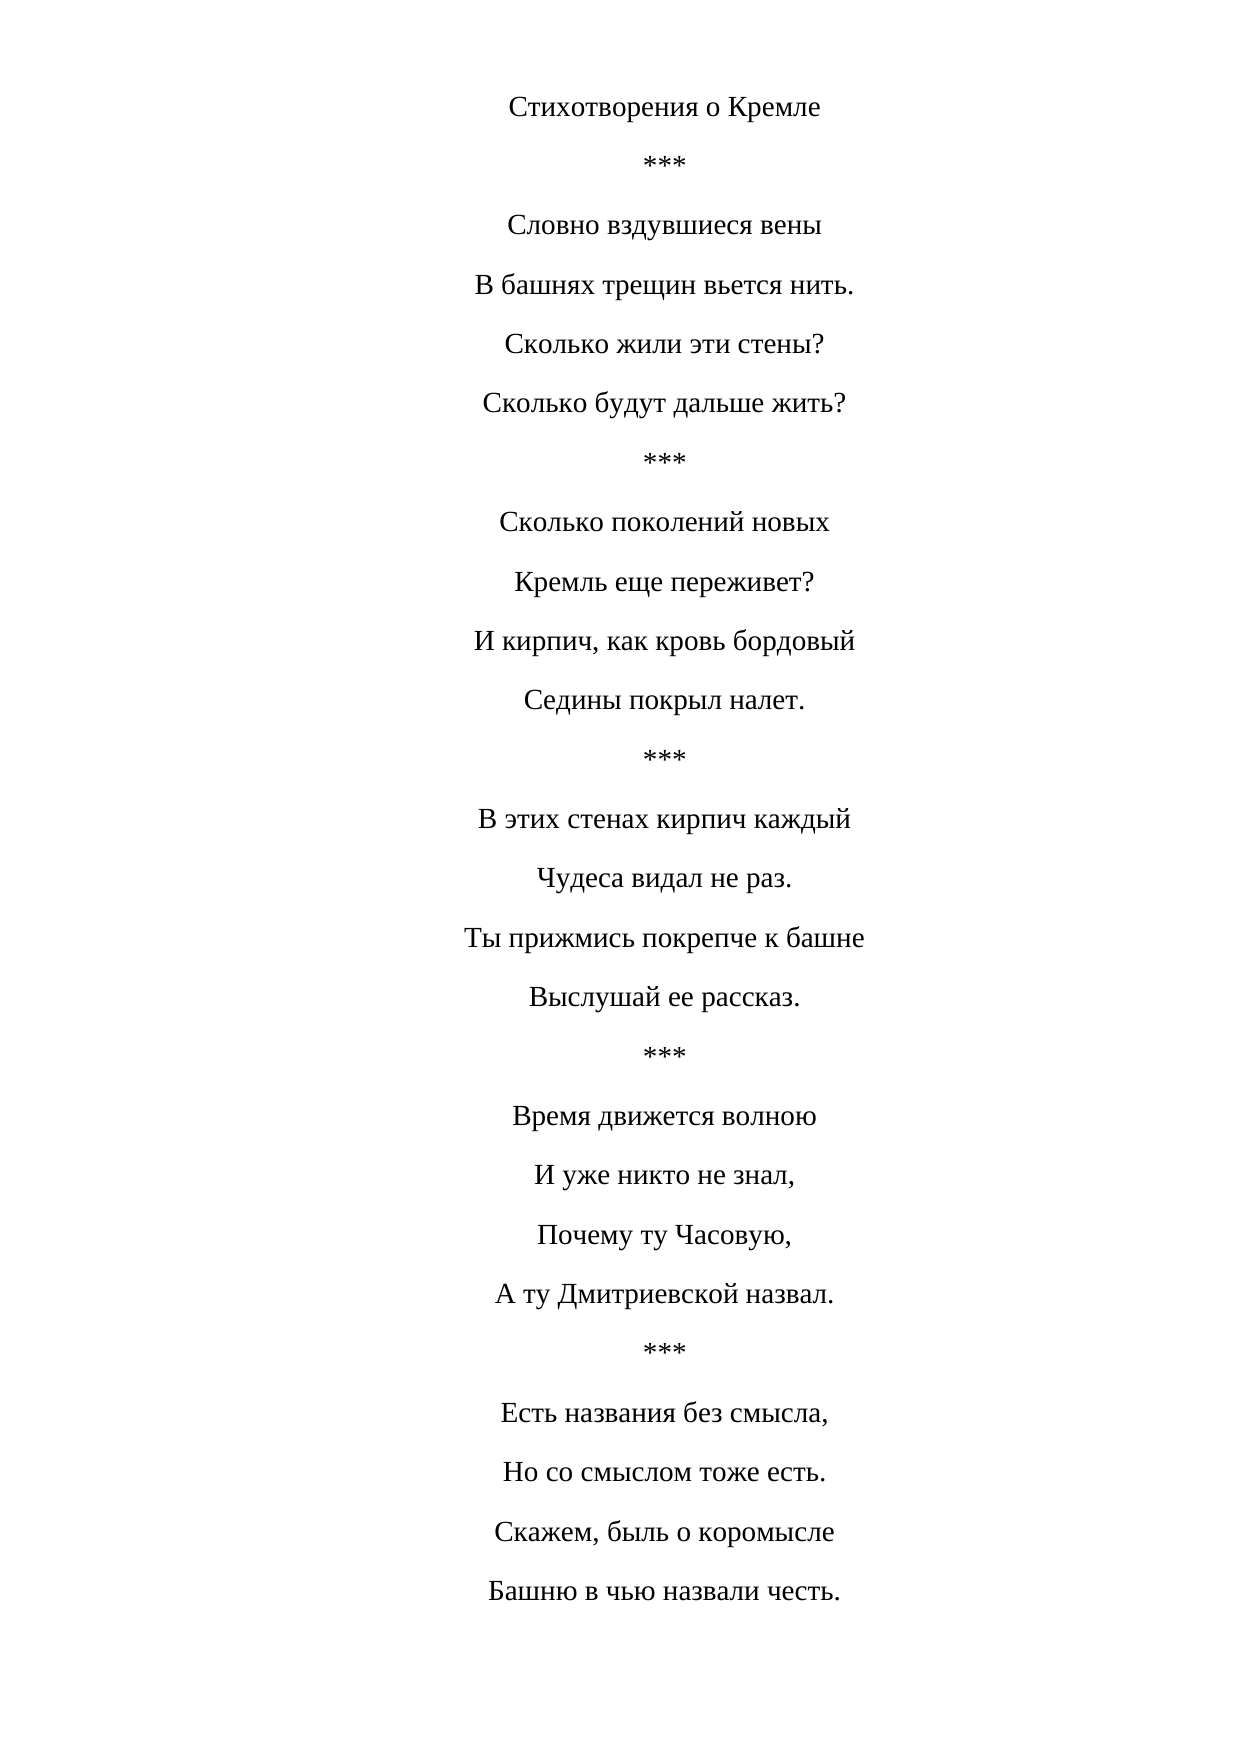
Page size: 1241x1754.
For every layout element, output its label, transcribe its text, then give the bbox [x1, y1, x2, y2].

text Время движется волною [177, 1098, 1152, 1132]
text Сколько поколений новых [177, 504, 1152, 538]
text Башню в чью назвали честь. [177, 1573, 1152, 1607]
text Есть названия без смысла, [177, 1395, 1152, 1428]
text Стихотворения о Кремле [177, 89, 1152, 122]
text Скажем, быль о коромысле [177, 1514, 1152, 1547]
text *** [177, 148, 1152, 182]
text А ту Дмитриевской назвал. [177, 1276, 1152, 1310]
text Почему ту Часовую, [177, 1217, 1152, 1250]
text Чудеса видал не раз. [177, 861, 1152, 894]
text Ты прижмись покрепче к башне [177, 920, 1152, 953]
text Кремль еще переживет? [177, 564, 1152, 597]
text В башнях трещин вьется нить. [177, 267, 1152, 300]
text *** [177, 1039, 1152, 1072]
text *** [177, 445, 1152, 478]
text В этих стенах кирпич каждый [177, 801, 1152, 835]
text *** [177, 742, 1152, 775]
text Сколько будут дальше жить? [177, 386, 1152, 419]
text Выслушай ее рассказ. [177, 979, 1152, 1013]
text Но со смыслом тоже есть. [177, 1454, 1152, 1488]
text И уже никто не знал, [177, 1157, 1152, 1191]
text Словно вздувшиеся вены [177, 207, 1152, 241]
text И кирпич, как кровь бордовый [177, 623, 1152, 657]
text Седины покрыл налет. [177, 682, 1152, 716]
text *** [177, 1336, 1152, 1369]
text Сколько жили эти стены? [177, 326, 1152, 360]
